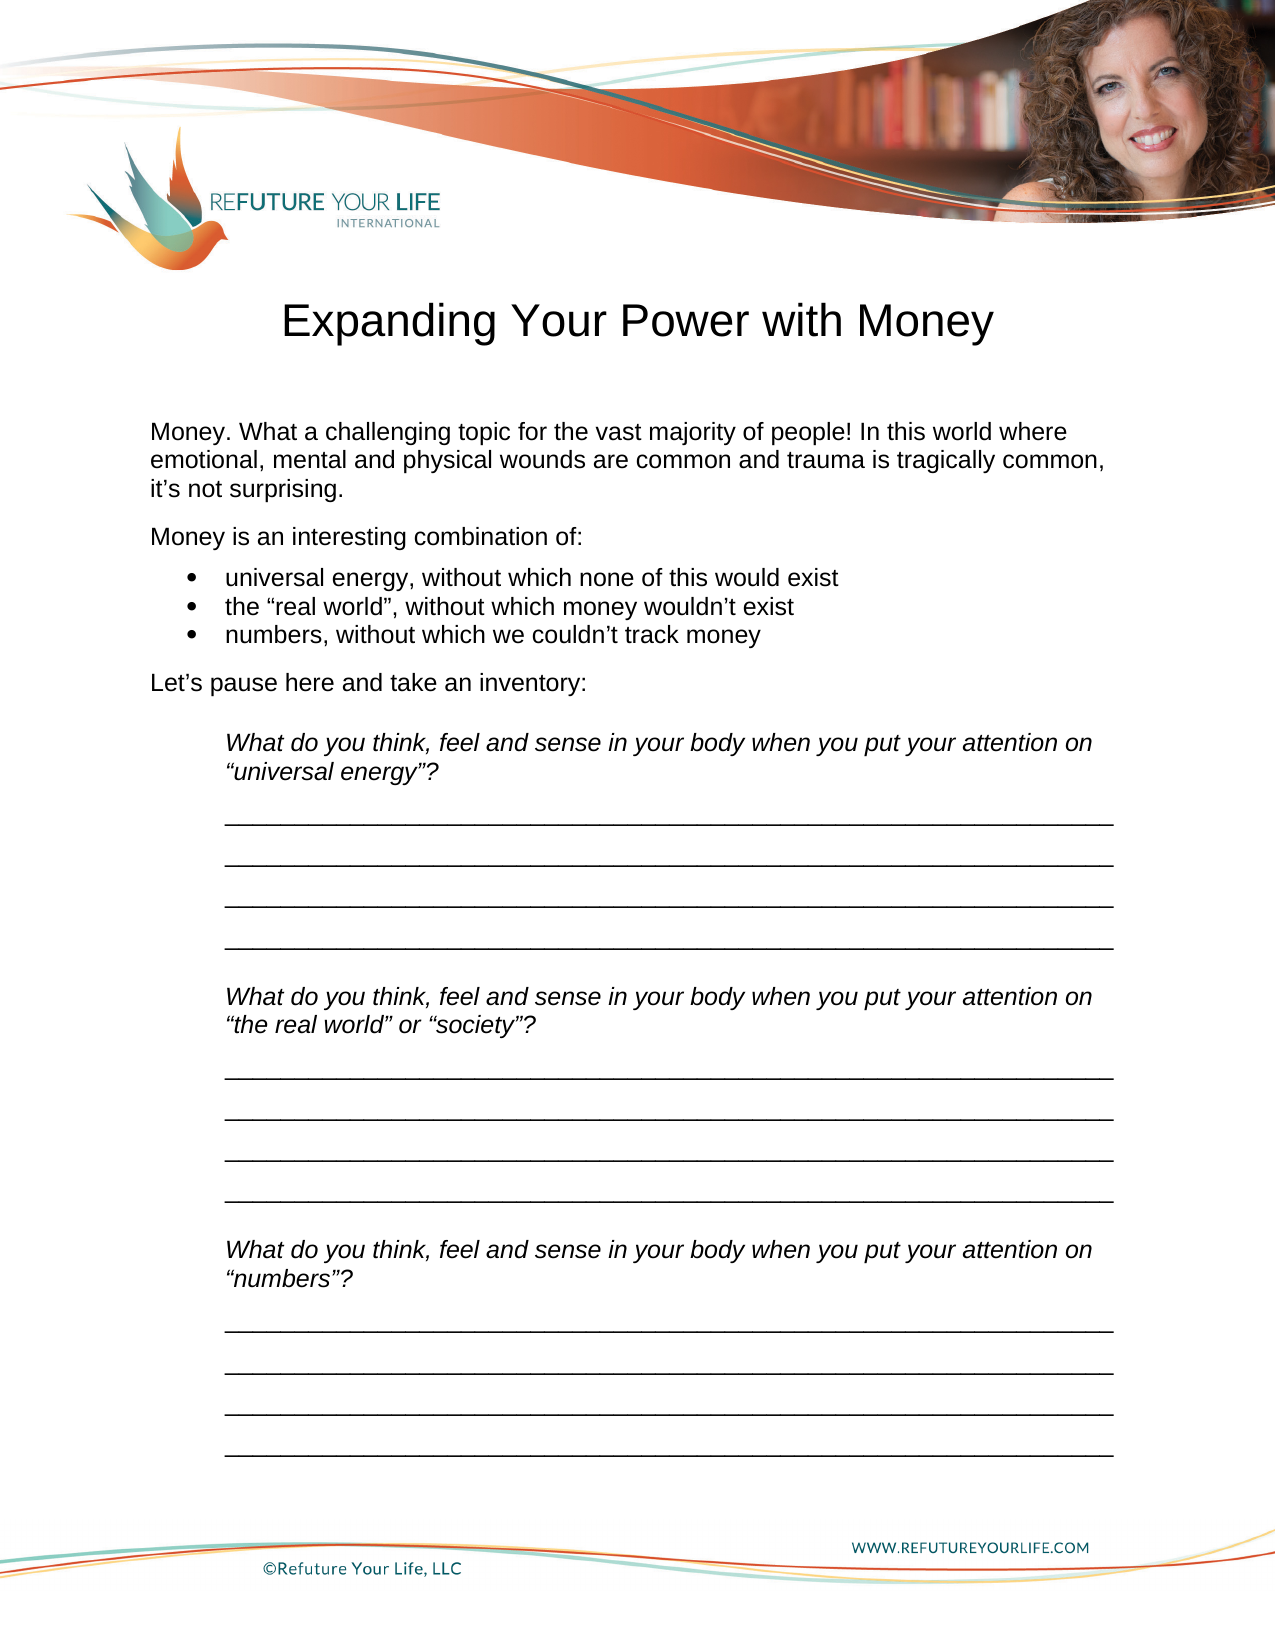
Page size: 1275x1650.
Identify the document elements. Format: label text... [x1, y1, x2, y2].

list universal energy, without which none of this would exist [187, 563, 1125, 592]
text ________________________________________________________________ [225, 1429, 1125, 1458]
text Let’s pause here and take an inventory: [150, 668, 1125, 697]
text ________________________________________________________________ [225, 1176, 1125, 1204]
text Money. What a challenging topic for the vast majority of people! In this world where emotional, mental and physical wounds are common and trauma is tragically common, it’s not surprising. [150, 416, 1125, 503]
text ________________________________________________________________ [225, 1052, 1125, 1081]
text ________________________________________________________________ [225, 1093, 1125, 1122]
text What do you think, feel and sense in your body when you put your attention on “the real world” or “society”? [225, 982, 1125, 1039]
list numbers, without which we couldn’t track money [187, 620, 1125, 649]
text Expanding Your Power with Money [150, 294, 1125, 346]
picture [0, 0, 1275, 298]
text What do you think, feel and sense in your body when you put your attention on “universal energy”? [225, 728, 1125, 786]
text ________________________________________________________________ [225, 1306, 1125, 1334]
text ________________________________________________________________ [225, 1347, 1125, 1376]
list the “real world”, without which money wouldn’t exist [187, 592, 1125, 620]
text ________________________________________________________________ [225, 1134, 1125, 1163]
text ________________________________________________________________ [225, 839, 1125, 868]
text ________________________________________________________________ [225, 1388, 1125, 1417]
text ________________________________________________________________ [225, 922, 1125, 951]
text What do you think, feel and sense in your body when you put your attention on “numbers”? [225, 1236, 1125, 1293]
text ________________________________________________________________ [225, 798, 1125, 827]
text ________________________________________________________________ [225, 881, 1125, 909]
picture [0, 1519, 1275, 1591]
text Money is an interesting combination of: [150, 521, 1125, 550]
